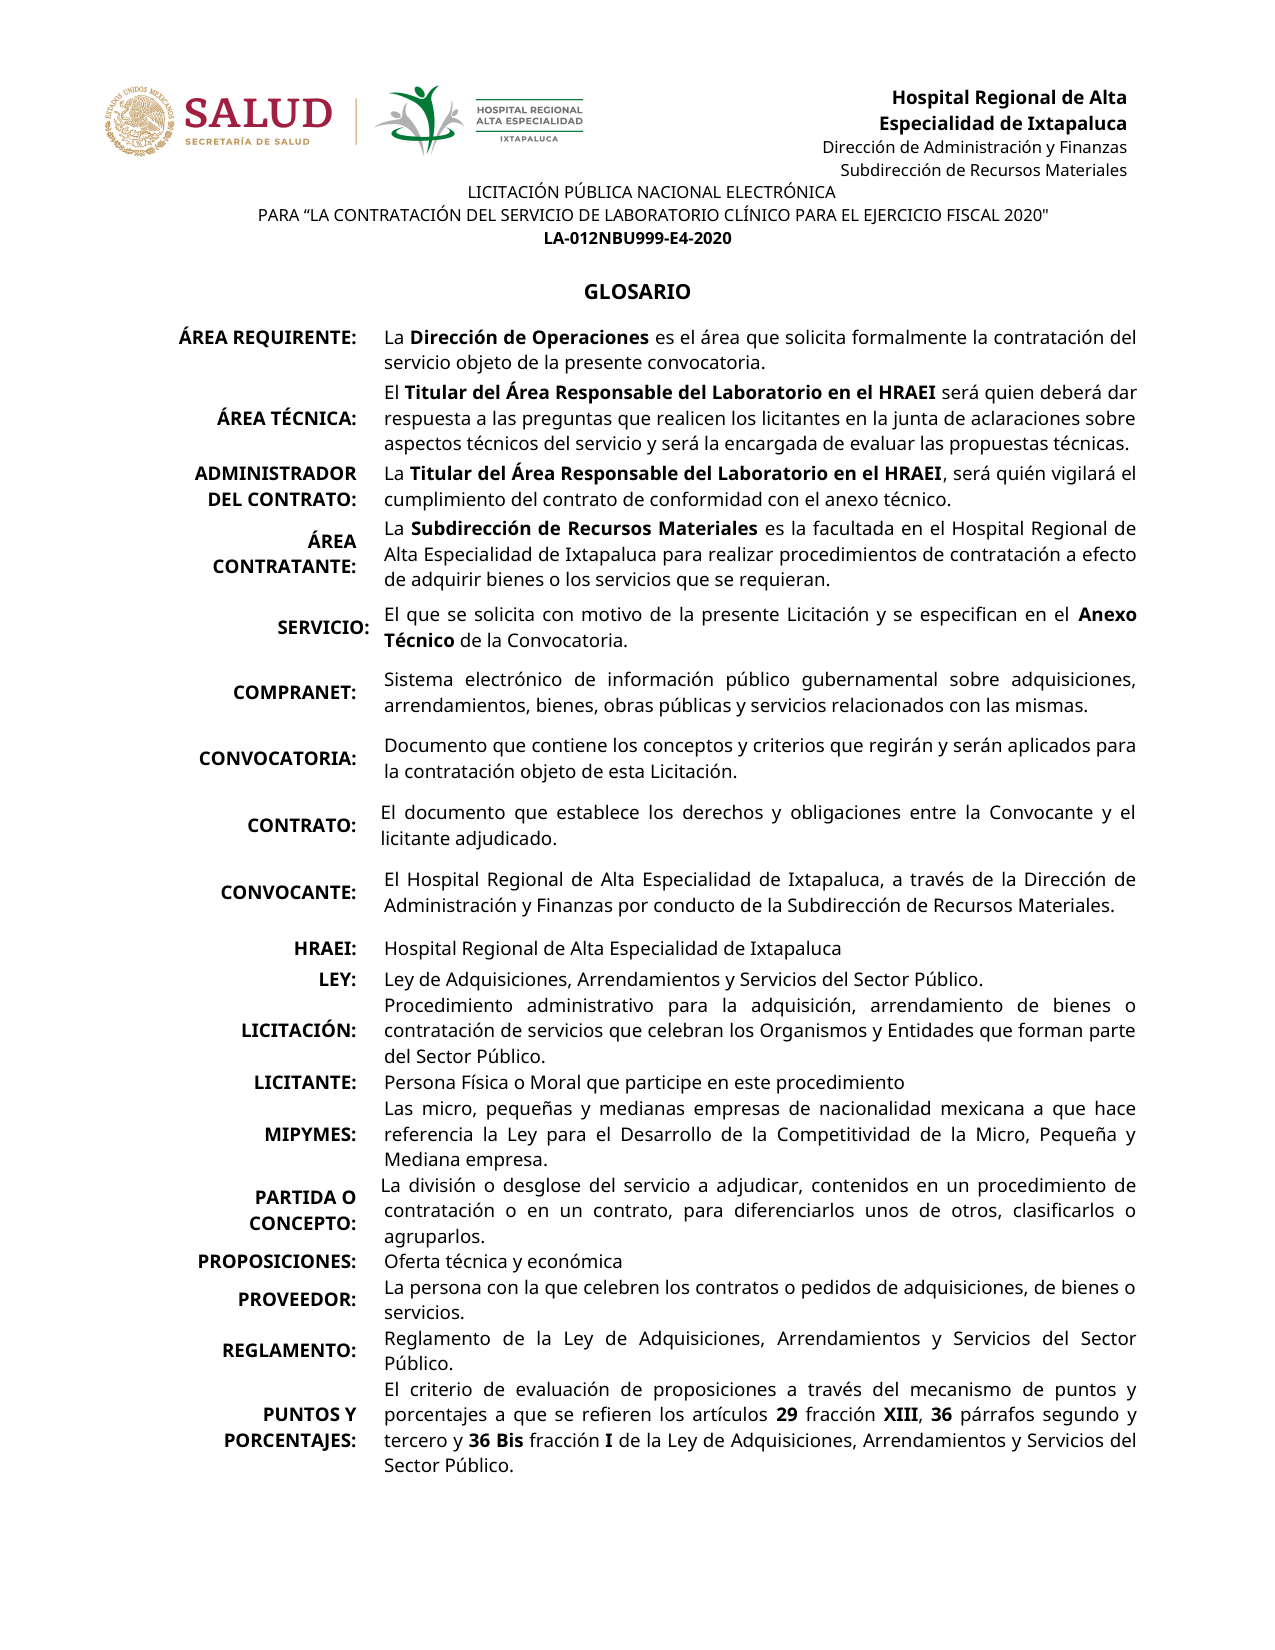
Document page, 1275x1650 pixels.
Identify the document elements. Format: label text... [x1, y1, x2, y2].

table_cell MIPYMES: [133, 1095, 369, 1172]
table_cell El criterio de evaluación de proposiciones a través del mecanismo de puntos y porcentajes a que se refieren los artículos 29 fracción XIII, 36 párrafos segundo y tercero y 36 Bis fracción I de la Ley de Adquisiciones, Arrendamientos y Servicios del Sector Público. [369, 1376, 1152, 1478]
table_cell PROPOSICIONES: [133, 1249, 369, 1274]
table_cell Persona Física o Moral que participe en este procedimiento [369, 1069, 1152, 1095]
table_cell La Titular del Área Responsable del Laboratorio en el HRAEI, será quién vigilará el cumplimiento del contrato de conformidad con el anexo técnico. [369, 456, 1152, 516]
table_cell SERVICIO: [133, 592, 369, 662]
table_header ÁREA REQUIRENTE: [133, 320, 369, 379]
table_cell El que se solicita con motivo de la presente Licitación y se especifican en el Anexo Técnico de la Convocatoria. [369, 592, 1152, 662]
table_cell Hospital Regional de Alta Especialidad de Ixtapaluca [369, 929, 1152, 967]
table_cell Oferta técnica y económica [369, 1249, 1152, 1274]
table_cell El documento que establece los derechos y obligaciones entre la Convocante y el licitante adjudicado. [369, 795, 1152, 855]
table_cell LICITANTE: [133, 1069, 369, 1095]
table_cell CONVOCATORIA: [133, 721, 369, 795]
table_cell La división o desglose del servicio a adjudicar, contenidos en un procedimiento de contratación o en un contrato, para diferenciarlos unos de otros, clasificarlos o agruparlos. [369, 1172, 1152, 1248]
table_cell ADMINISTRADOR DEL CONTRATO: [133, 456, 369, 516]
table_cell El Titular del Área Responsable del Laboratorio en el HRAEI será quien deberá dar respuesta a las preguntas que realicen los licitantes en la junta de aclaraciones sobre aspectos técnicos del servicio y será la encargada de evaluar las propuestas técnicas. [369, 380, 1152, 456]
table_cell HRAEI: [133, 929, 369, 967]
table_cell Las micro, pequeñas y medianas empresas de nacionalidad mexicana a que hace referencia la Ley para el Desarrollo de la Competitividad de la Micro, Pequeña y Mediana empresa. [369, 1095, 1152, 1172]
table_cell PROVEEDOR: [133, 1274, 369, 1325]
table_cell El Hospital Regional de Alta Especialidad de Ixtapaluca, a través de la Dirección de Administración y Finanzas por conducto de la Subdirección de Recursos Materiales. [369, 855, 1152, 929]
table_cell CONVOCANTE: [133, 855, 369, 929]
table_cell LICITACIÓN: [133, 992, 369, 1069]
table_cell REGLAMENTO: [133, 1325, 369, 1376]
table_cell Documento que contiene los conceptos y criterios que regirán y serán aplicados para la contratación objeto de esta Licitación. [369, 721, 1152, 795]
table_cell La persona con la que celebren los contratos o pedidos de adquisiciones, de bienes o servicios. [369, 1274, 1152, 1325]
table_cell PUNTOS Y PORCENTAJES: [133, 1376, 369, 1478]
table_header La Dirección de Operaciones es el área que solicita formalmente la contratación del servicio objeto de la presente convocatoria. [369, 320, 1152, 379]
table_cell Sistema electrónico de información público gubernamental sobre adquisiciones, arrendamientos, bienes, obras públicas y servicios relacionados con las mismas. [369, 663, 1152, 721]
table_cell CONTRATO: [133, 795, 369, 855]
picture [78, 61, 625, 176]
table_cell Procedimiento administrativo para la adquisición, arrendamiento de bienes o contratación de servicios que celebran los Organismos y Entidades que forman parte del Sector Público. [369, 992, 1152, 1069]
text GLOSARIO [148, 277, 1127, 306]
table_cell ÁREA TÉCNICA: [133, 380, 369, 456]
table_cell LEY: [133, 967, 369, 992]
table_cell COMPRANET: [133, 663, 369, 721]
table_cell La Subdirección de Recursos Materiales es la facultada en el Hospital Regional de Alta Especialidad de Ixtapaluca para realizar procedimientos de contratación a efecto de adquirir bienes o los servicios que se requieran. [369, 516, 1152, 592]
table_cell Reglamento de la Ley de Adquisiciones, Arrendamientos y Servicios del Sector Público. [369, 1325, 1152, 1376]
table_cell PARTIDA O CONCEPTO: [133, 1172, 369, 1248]
table_cell ÁREA CONTRATANTE: [133, 516, 369, 592]
table_cell Ley de Adquisiciones, Arrendamientos y Servicios del Sector Público. [369, 967, 1152, 992]
